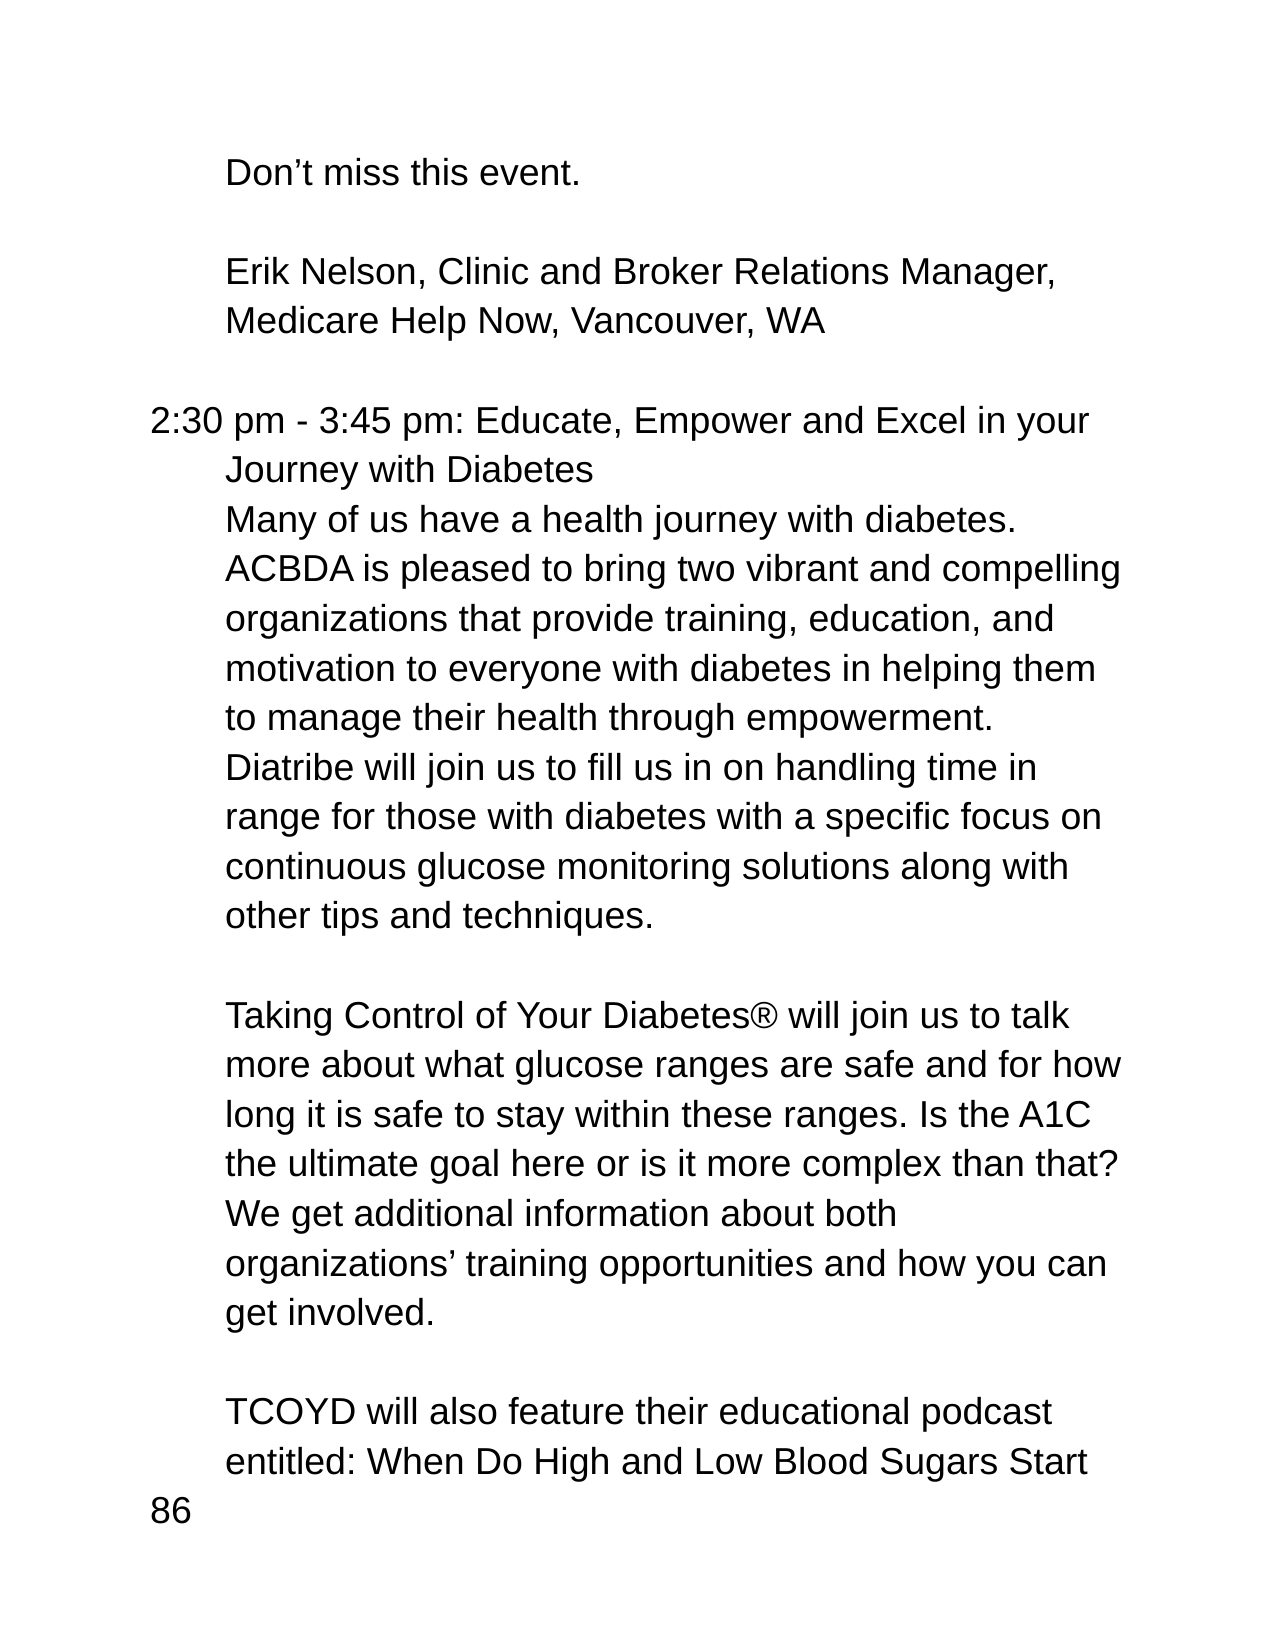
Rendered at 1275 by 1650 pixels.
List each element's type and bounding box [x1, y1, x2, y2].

text [150, 398, 1125, 1482]
text [150, 150, 1125, 342]
